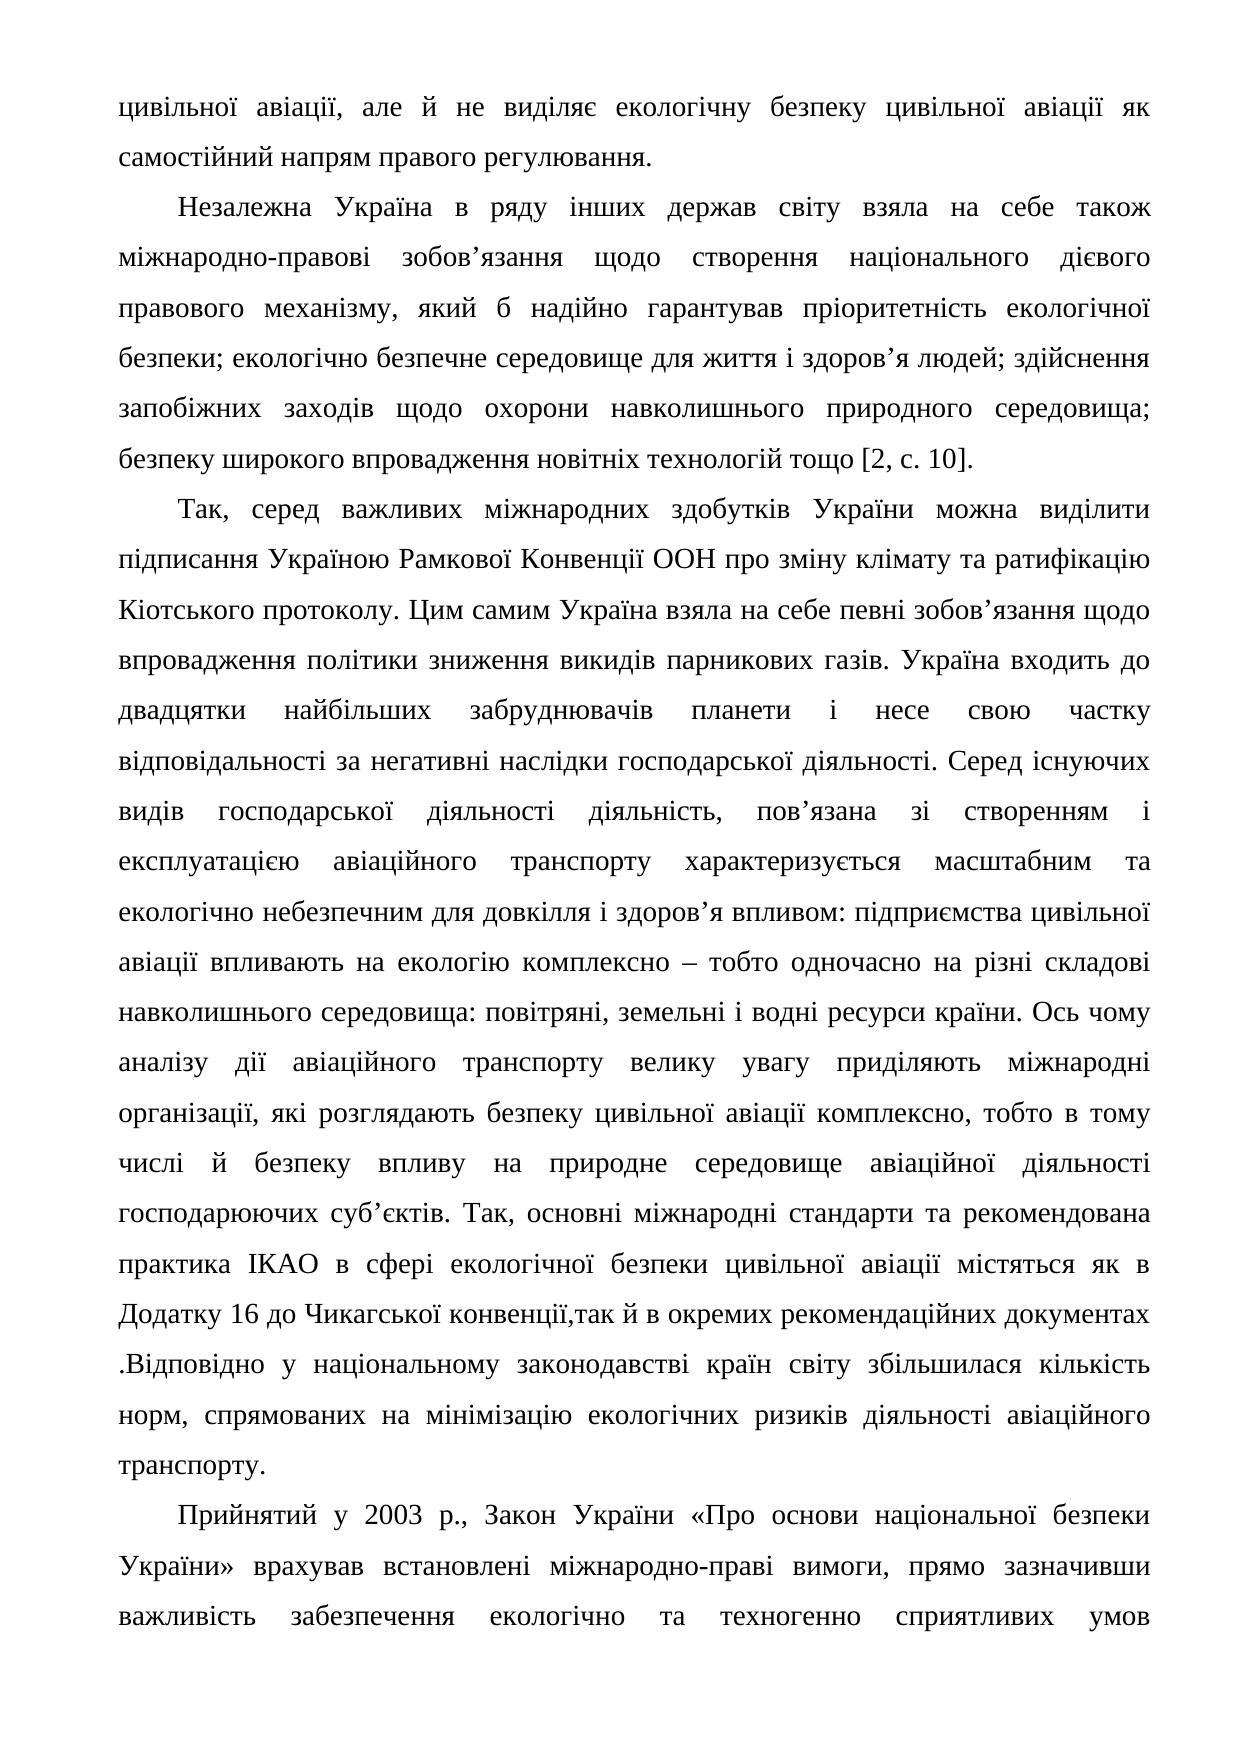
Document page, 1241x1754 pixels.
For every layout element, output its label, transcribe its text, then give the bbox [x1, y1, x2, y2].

text Так, серед важливих міжнародних здобутків України можна виділити підписання Україною Рамкової Конвенції ООН про зміну клімату та ратифікацію Кіотського протоколу. Цим самим Україна взяла на себе певні зобов’язання щодо впровадження політики зниження викидів парникових газів. Україна входить до двадцятки найбільших забруднювачів планети і несе свою частку відповідальності за негативні наслідки господарської діяльності. Серед існуючих видів господарської діяльності діяльність, пов’язана зі створенням і експлуатацією авіаційного транспорту характеризується масштабним та екологічно небезпечним для довкілля і здоров’я впливом: підприємства цивільної авіації впливають на екологію комплексно – тобто одночасно на різні складові навколишнього середовища: повітряні, земельні і водні ресурси країни. Ось чому аналізу дії авіаційного транспорту велику увагу приділяють міжнародні організації, які розглядають безпеку цивільної авіації комплексно, тобто в тому числі й безпеку впливу на природне середовище авіаційної діяльності господарюючих суб’єктів. Так, основні міжнародні стандарти та рекомендована практика ІКАО в сфері екологічної безпеки цивільної авіації містяться як в Додатку 16 до Чикагської конвенції,так й в окремих рекомендаційних документах .Відповідно у національному законодавстві країн світу збільшилася кількість норм, спрямованих на мінімізацію екологічних ризиків діяльності авіаційного транспорту. [118, 491, 1152, 1481]
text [118, 89, 1152, 172]
text Незалежна Україна в ряду інших держав світу взяла на себе також міжнародно-правові зобов’язання щодо створення національного дієвого правового механізму, який б надійно гарантував пріоритетність екологічної безпеки; екологічно безпечне середовище для життя і здоров’я людей; здійснення запобіжних заходів щодо охорони навколишнього природного середовища; безпеку широкого впровадження новітніх технологій тощо [2, с. 10]. [118, 189, 1152, 474]
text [118, 1497, 1152, 1632]
